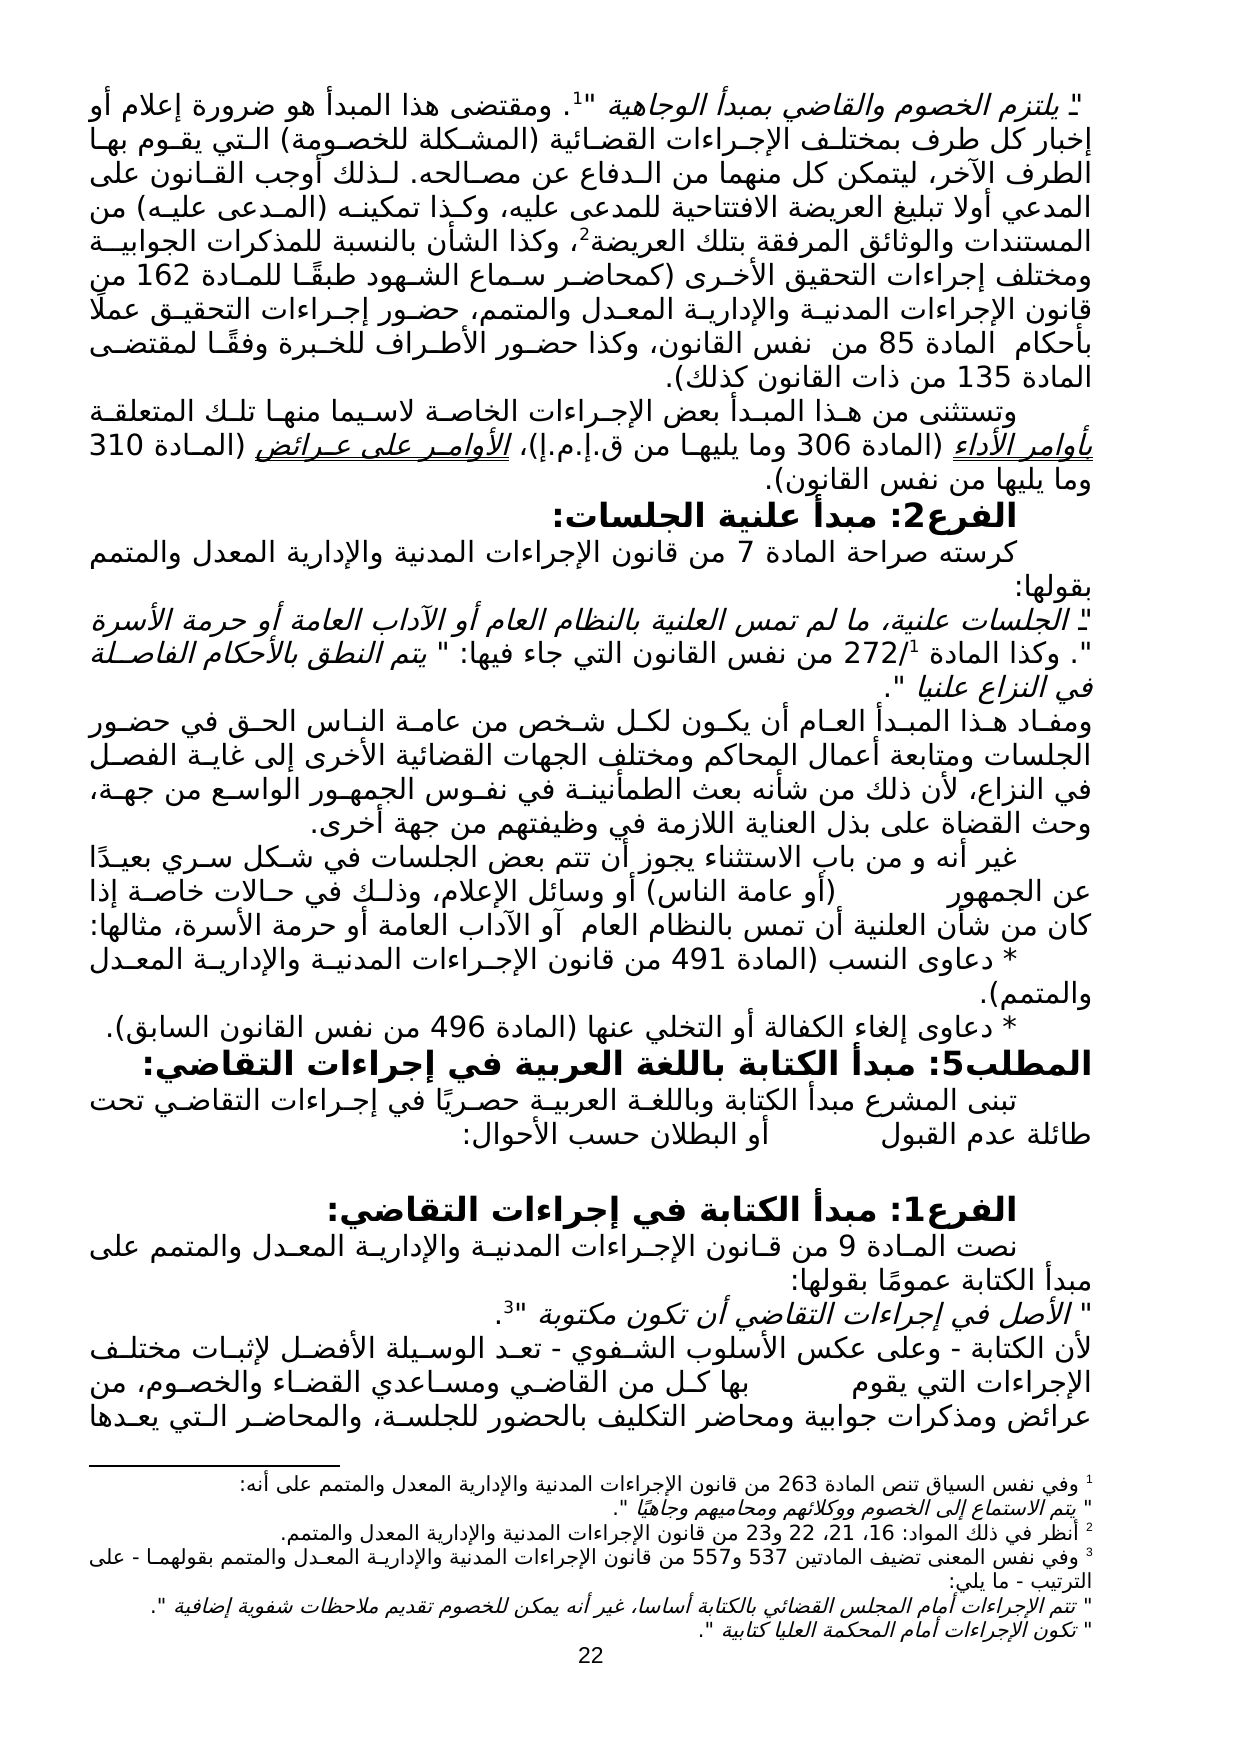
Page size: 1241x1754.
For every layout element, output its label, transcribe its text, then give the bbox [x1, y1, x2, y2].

text الفرع2: مبدأ علنية الجلسات: [89, 496, 1092, 535]
text المطلب5: مبدأ الكتابة باللغة العربية في إجراءات التقاضي: [89, 1044, 1092, 1083]
text كرسته صراحة المادة 7 من قانون الإجراءات المدنية والإدارية المعدل والمتمم بقولها: [89, 535, 1092, 603]
text ومفاد هذا المبدأ العام أن يكون لكل شخص من عامة الناس الحق في حضور الجلسات ومتابعة أعمال المحاكم ومختلف الجهات القضائية الأخرى إلى غاية الفصل في النزاع، لأن ذلك من شأنه بعث الطمأنينة في نفوس الجمهور الواسع من جهة، وحث القضاة على بذل العناية اللازمة في وظيفتهم من جهة أخرى. [89, 705, 1092, 841]
text * دعاوى إلغاء الكفالة أو التخلي عنها (المادة 496 من نفس القانون السابق). [89, 1010, 1092, 1044]
text " الجلسات علنية، ما لم تمس العلنية بالنظام العام أو الآداب العامة أو حرمة الأسرة ". وكذا المادة 272/1 من نفس القانون التي جاء فيها: " يتم النطق بالأحكام الفاصلة في النزاع علنيا ". [89, 603, 1092, 705]
text نصت المادة 9 من قانون الإجراءات المدنية والإدارية المعدل والمتمم على مبدأ الكتابة عمومًا بقولها: [89, 1230, 1092, 1298]
text غير أنه و من باب الاستثناء يجوز أن تتم بعض الجلسات في شكل سري بعيدًا عن الجمهور (أو عامة الناس) أو وسائل الإعلام، وذلك في حالات خاصة إذا كان من شأن العلنية أن تمس بالنظام العام آو الآداب العامة أو حرمة الأسرة، مثالها: [89, 841, 1092, 942]
text * دعاوى النسب (المادة 491 من قانون الإجراءات المدنية والإدارية المعدل والمتمم). [89, 942, 1092, 1010]
text " الأصل في إجراءات التقاضي أن تكون مكتوبة ". [89, 1298, 1092, 1332]
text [89, 1332, 1092, 1433]
text تبنى المشرع مبدأ الكتابة وباللغة العربية حصريًا في إجراءات التقاضي تحت طائلة عدم القبول أو البطلان حسب الأحوال: [89, 1083, 1092, 1151]
text وتستثنى من هذا المبدأ بعض الإجراءات الخاصة لاسيما منها تلك المتعلقة بأوامر الأداء (المادة 306 وما يليها من ق.إ.م.إ)، الأوامر على عرائض (المادة 310 وما يليها من نفس القانون). [89, 394, 1092, 496]
text " يلتزم الخصوم والقاضي بمبدأ الوجاهية ". ومقتضى هذا المبدأ هو ضرورة إعلام أو إخبار كل طرف بمختلف الإجراءات القضائية (المشكلة للخصومة) التي يقوم بها الطرف الآخر، ليتمكن كل منهما من الدفاع عن مصالحه. لذلك أوجب القانون على المدعي أولا تبليغ العريضة الافتتاحية للمدعى عليه، وكذا تمكينه (المدعى عليه) من المستندات والوثائق المرفقة بتلك العريضة، وكذا الشأن بالنسبة للمذكرات الجوابية ومختلف إجراءات التحقيق الأخرى (كمحاضر سماع الشهود طبقًا للمادة 162 من قانون الإجراءات المدنية والإدارية المعدل والمتمم، حضور إجراءات التحقيق عملًا بأحكام المادة 85 من نفس القانون، وكذا حضور الأطراف للخبرة وفقًا لمقتضى المادة 135 من ذات القانون كذلك). [89, 89, 1092, 394]
text الفرع1: مبدأ الكتابة في إجراءات التقاضي: [89, 1191, 1092, 1230]
